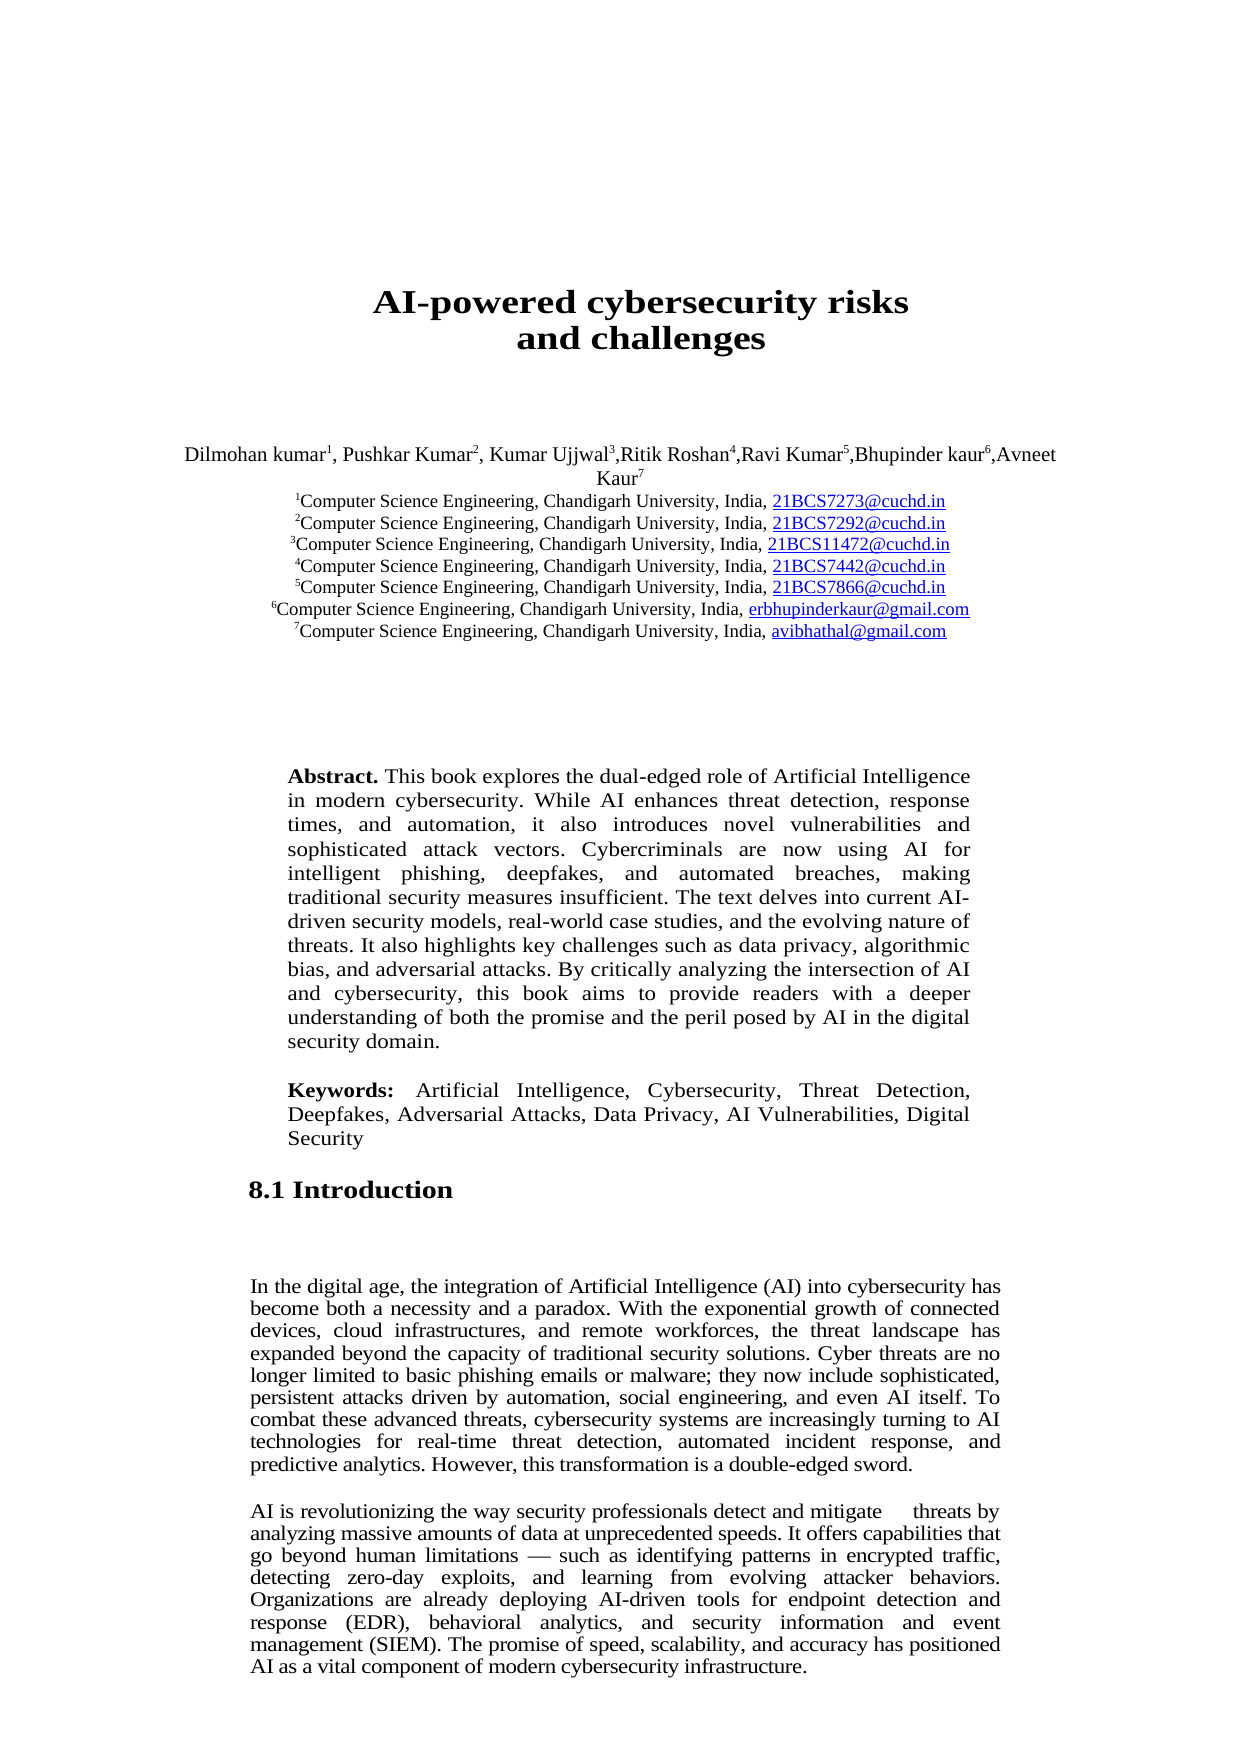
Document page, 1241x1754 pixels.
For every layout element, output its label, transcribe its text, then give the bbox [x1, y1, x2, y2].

text 5Computer Science Engineering, Chandigarh University, India, 21BCS7866@cuchd.in [175, 576, 1065, 598]
text 1Computer Science Engineering, Chandigarh University, India, 21BCS7273@cuchd.in [175, 490, 1065, 512]
text AI is revolutionizing the way security professionals detect and mitigate threats by analyzing massive amounts of data at unprecedented speeds. It offers capabilities that go beyond human limitations — such as identifying patterns in encrypted traffic, detecting zero-day exploits, and learning from evolving attacker behaviors. Organizations are already deploying AI-driven tools for endpoint detection and response (EDR), behavioral analytics, and security information and event management (SIEM). The promise of speed, scalability, and accuracy has positioned AI as a vital component of modern cybersecurity infrastructure. [250, 1501, 1002, 1678]
title AI-powered cybersecurity risks and challenges [335, 286, 947, 357]
text 6Computer Science Engineering, Chandigarh University, India, erbhupinderkaur@gmail.com [175, 598, 1065, 619]
text Dilmohan kumar1, Pushkar Kumar2, Kumar Ujjwal3,Ritik Roshan4,Ravi Kumar5,Bhupinder kaur6,Avneet Kaur7 [175, 442, 1065, 490]
subtitle 8.1 Introduction [175, 1175, 1065, 1204]
text 3Computer Science Engineering, Chandigarh University, India, 21BCS11472@cuchd.in [175, 533, 1065, 555]
text Abstract. This book explores the dual-edged role of Artificial Intelligence in modern cybersecurity. While AI enhances threat detection, response times, and automation, it also introduces novel vulnerabilities and sophisticated attack vectors. Cybercriminals are now using AI for intelligent phishing, deepfakes, and automated breaches, making traditional security measures insufficient. The text delves into current AI-driven security models, real-world case studies, and the evolving nature of threats. It also highlights key challenges such as data privacy, algorithmic bias, and adversarial attacks. By critically analyzing the intersection of AI and cybersecurity, this book aims to provide readers with a deeper understanding of both the promise and the peril posed by AI in the digital security domain. [287, 764, 971, 1053]
text 7Computer Science Engineering, Chandigarh University, India, avibhathal@gmail.com [175, 619, 1065, 641]
text 2Computer Science Engineering, Chandigarh University, India, 21BCS7292@cuchd.in [175, 512, 1065, 533]
text In the digital age, the integration of Artificial Intelligence (AI) into cybersecurity has become both a necessity and a paradox. With the exponential growth of connected devices, cloud infrastructures, and remote workforces, the threat landscape has expanded beyond the capacity of traditional security solutions. Cyber threats are no longer limited to basic phishing emails or malware; they now include sophisticated, persistent attacks driven by automation, social engineering, and even AI itself. To combat these advanced threats, cybersecurity systems are increasingly turning to AI technologies for real-time threat detection, automated incident response, and predictive analytics. However, this transformation is a double-edged sword. [250, 1276, 1002, 1476]
text Keywords: Artificial Intelligence, Cybersecurity, Threat Detection, Deepfakes, Adversarial Attacks, Data Privacy, AI Vulnerabilities, Digital Security [287, 1078, 971, 1150]
text 4Computer Science Engineering, Chandigarh University, India, 21BCS7442@cuchd.in [175, 555, 1065, 576]
